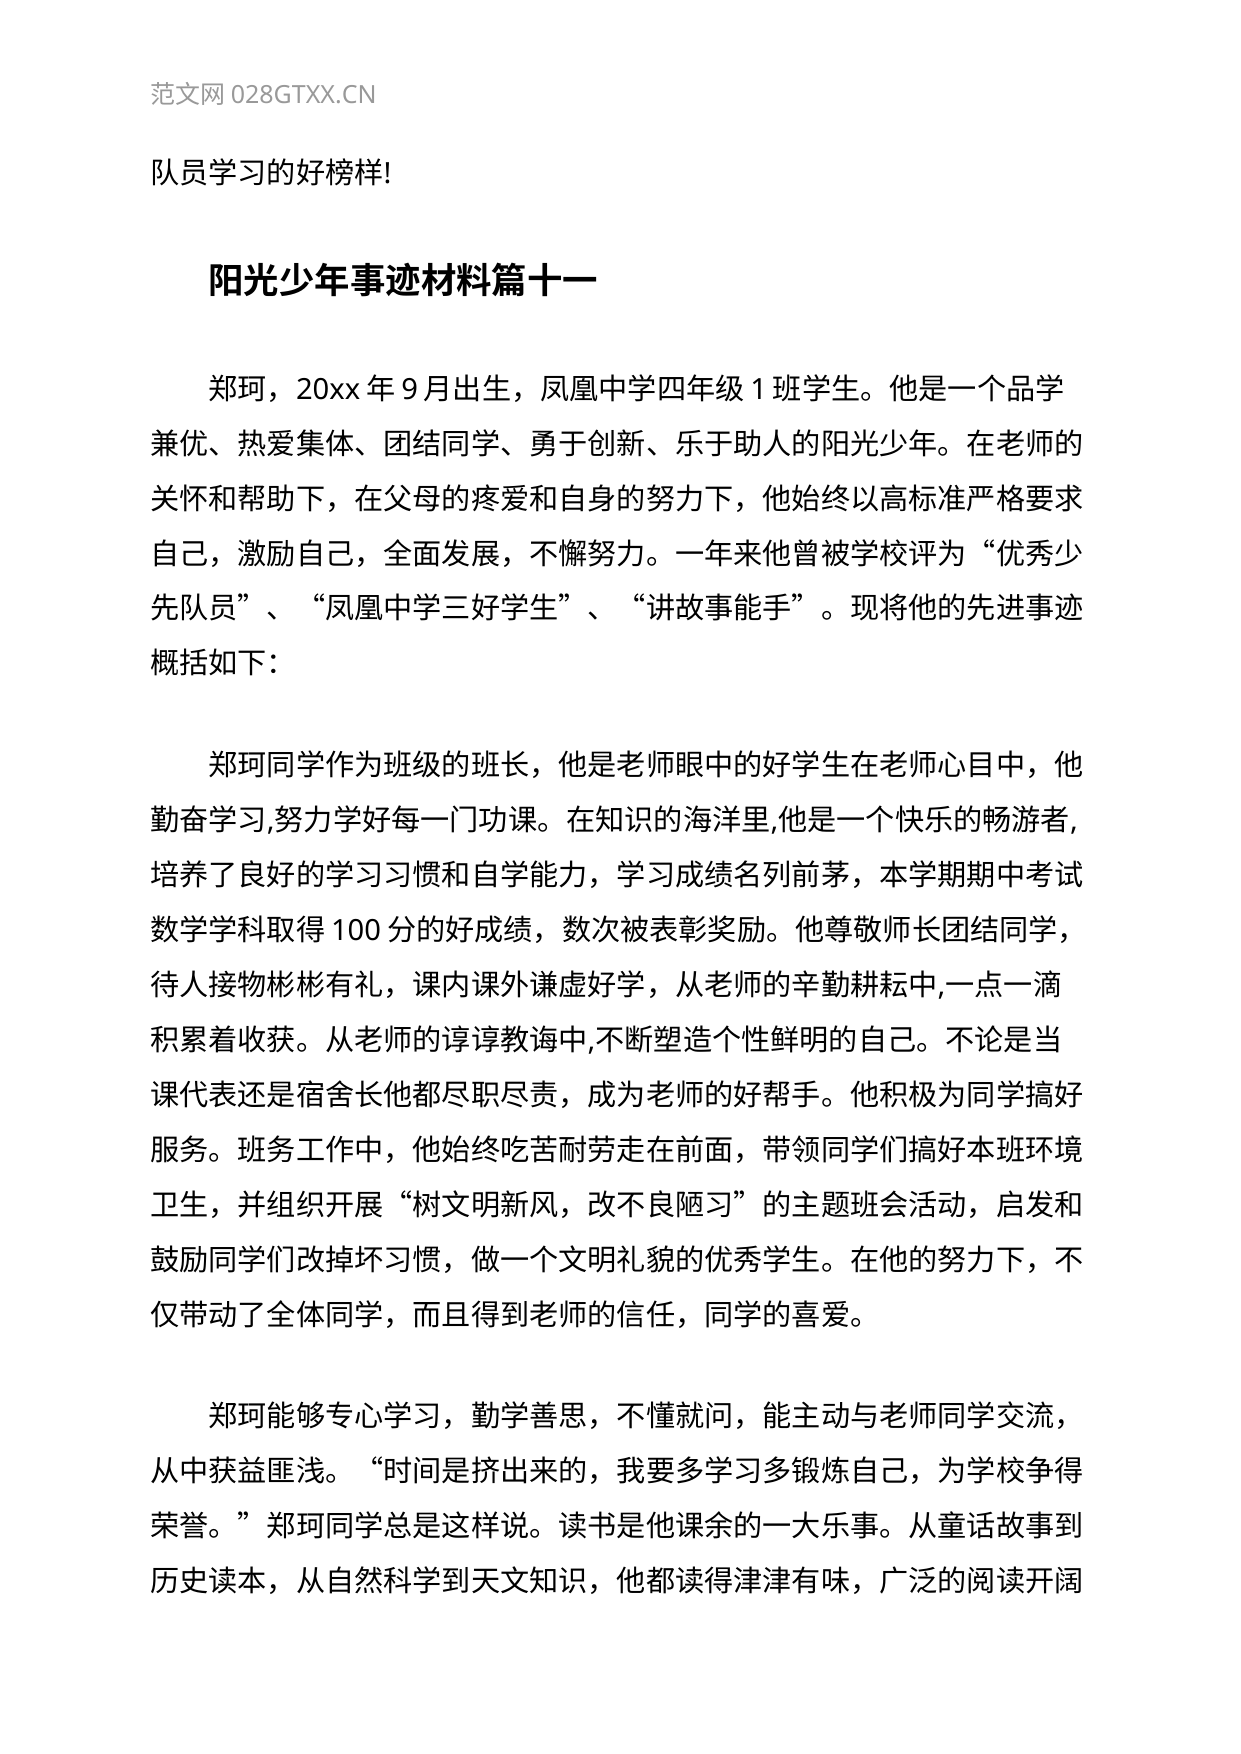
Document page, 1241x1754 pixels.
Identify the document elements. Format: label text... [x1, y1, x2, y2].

text 郑珂，20xx年9月出生，凤凰中学四年级1班学生。他是一个品学兼优、热爱集体、团结同学、勇于创新、乐于助人的阳光少年。在老师的关怀和帮助下，在父母的疼爱和自身的努力下，他始终以高标准严格要求自己，激励自己，全面发展，不懈努力。一年来他曾被学校评为“优秀少先队员”、“凤凰中学三好学生”、“讲故事能手”。现将他的先进事迹概括如下： [150, 365, 1090, 682]
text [150, 1393, 1090, 1600]
text 阳光少年事迹材料篇十一 [150, 252, 1090, 303]
text 郑珂同学作为班级的班长，他是老师眼中的好学生在老师心目中，他勤奋学习,努力学好每一门功课。在知识的海洋里,他是一个快乐的畅游者,培养了良好的学习习惯和自学能力，学习成绩名列前茅，本学期期中考试数学学科取得100分的好成绩，数次被表彰奖励。他尊敬师长团结同学，待人接物彬彬有礼，课内课外谦虚好学，从老师的辛勤耕耘中,一点一滴积累着收获。从老师的谆谆教诲中,不断塑造个性鲜明的自己。不论是当课代表还是宿舍长他都尽职尽责，成为老师的好帮手。他积极为同学搞好服务。班务工作中，他始终吃苦耐劳走在前面，带领同学们搞好本班环境卫生，并组织开展“树文明新风，改不良陋习”的主题班会活动，启发和鼓励同学们改掉坏习惯，做一个文明礼貌的优秀学生。在他的努力下，不仅带动了全体同学，而且得到老师的信任，同学的喜爱。 [150, 742, 1090, 1333]
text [150, 150, 1090, 192]
